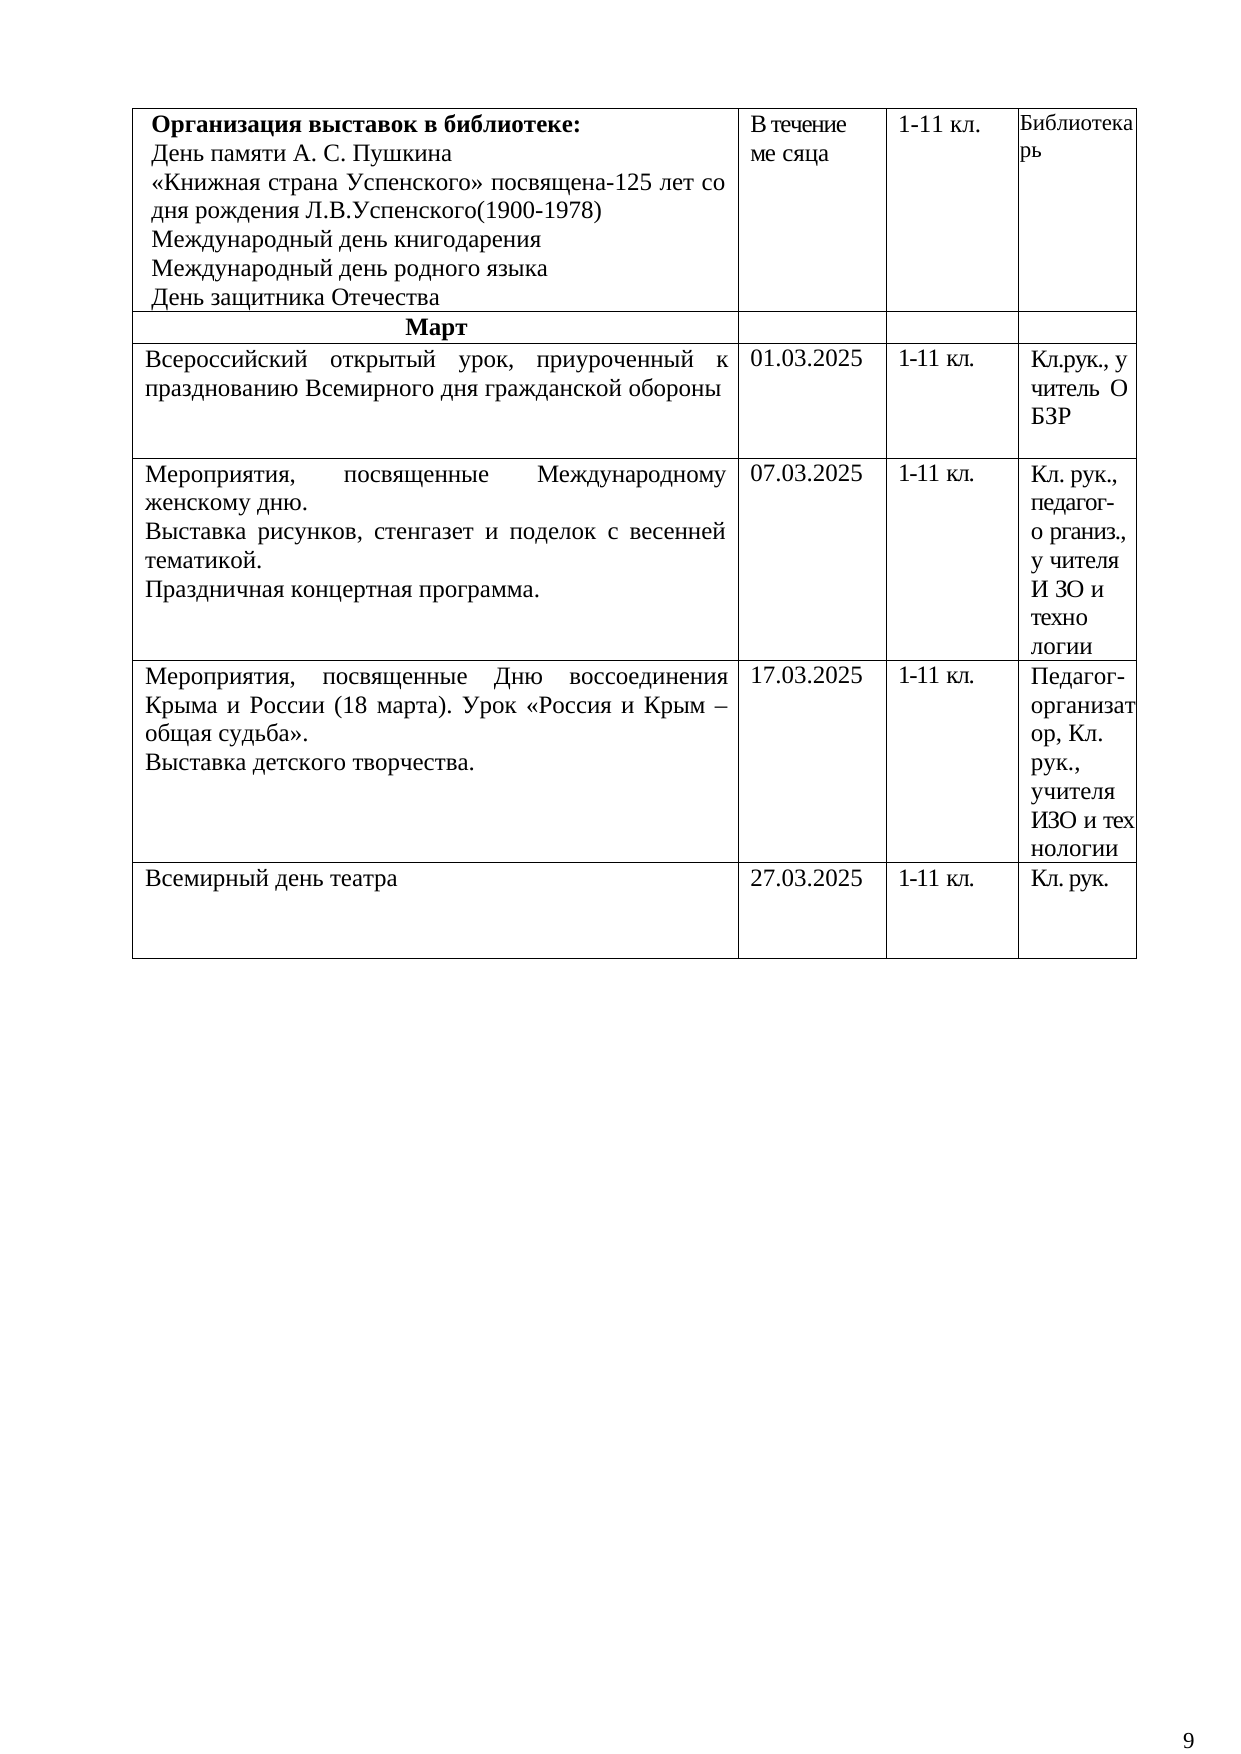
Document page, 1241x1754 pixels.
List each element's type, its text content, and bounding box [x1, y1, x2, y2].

table_cell В течение ме сяца [739, 109, 886, 311]
table_cell Март [133, 312, 738, 343]
table_cell Педагог-организатор, Кл. рук., учителя ИЗО и тех нологии [1019, 661, 1136, 862]
table_cell 1-11 кл. [887, 344, 1018, 458]
table_cell Мероприятия, посвященные Дню воссоединения Крыма и России (18 марта). Урок «Россия и Крым – общая судьба». Выставка детского творчества. [133, 661, 738, 862]
table_cell [887, 312, 1018, 343]
table_cell 1-11 кл. [887, 661, 1018, 862]
table_cell [739, 312, 886, 343]
table_cell Библиотекарь [1019, 109, 1136, 311]
table_cell 1-11 кл. [887, 459, 1018, 660]
table_cell 1-11 кл. [887, 863, 1018, 958]
table_cell 27.03.2025 [739, 863, 886, 958]
table_cell Кл. рук., педагог- о рганиз., у чителя И ЗО и техно логии [1019, 459, 1136, 660]
table_cell 01.03.2025 [739, 344, 886, 458]
table_cell Всероссийский открытый урок, приуроченный к празднованию Всемирного дня гражданской обороны [133, 344, 738, 458]
table_cell Кл. рук. [1019, 863, 1136, 958]
table_cell [1019, 312, 1136, 343]
table_cell Мероприятия, посвященные Международному женскому дню. Выставка рисунков, стенгазет и поделок с весенней тематикой. Праздничная концертная программа. [133, 459, 738, 660]
table_cell 17.03.2025 [739, 661, 886, 862]
table_cell Всемирный день театра [133, 863, 738, 958]
table_cell Кл.рук., у читель О БЗР [1019, 344, 1136, 458]
table_cell Организация выставок в библиотеке: День памяти А. С. Пушкина «Книжная страна Успенского» посвящена-125 лет со дня рождения Л.В.Успенского(1900-1978) Международный день книгодарения Международный день родного языка День защитника Отечества [133, 109, 738, 311]
table_cell 07.03.2025 [739, 459, 886, 660]
table_cell 1-11 кл. [887, 109, 1018, 311]
